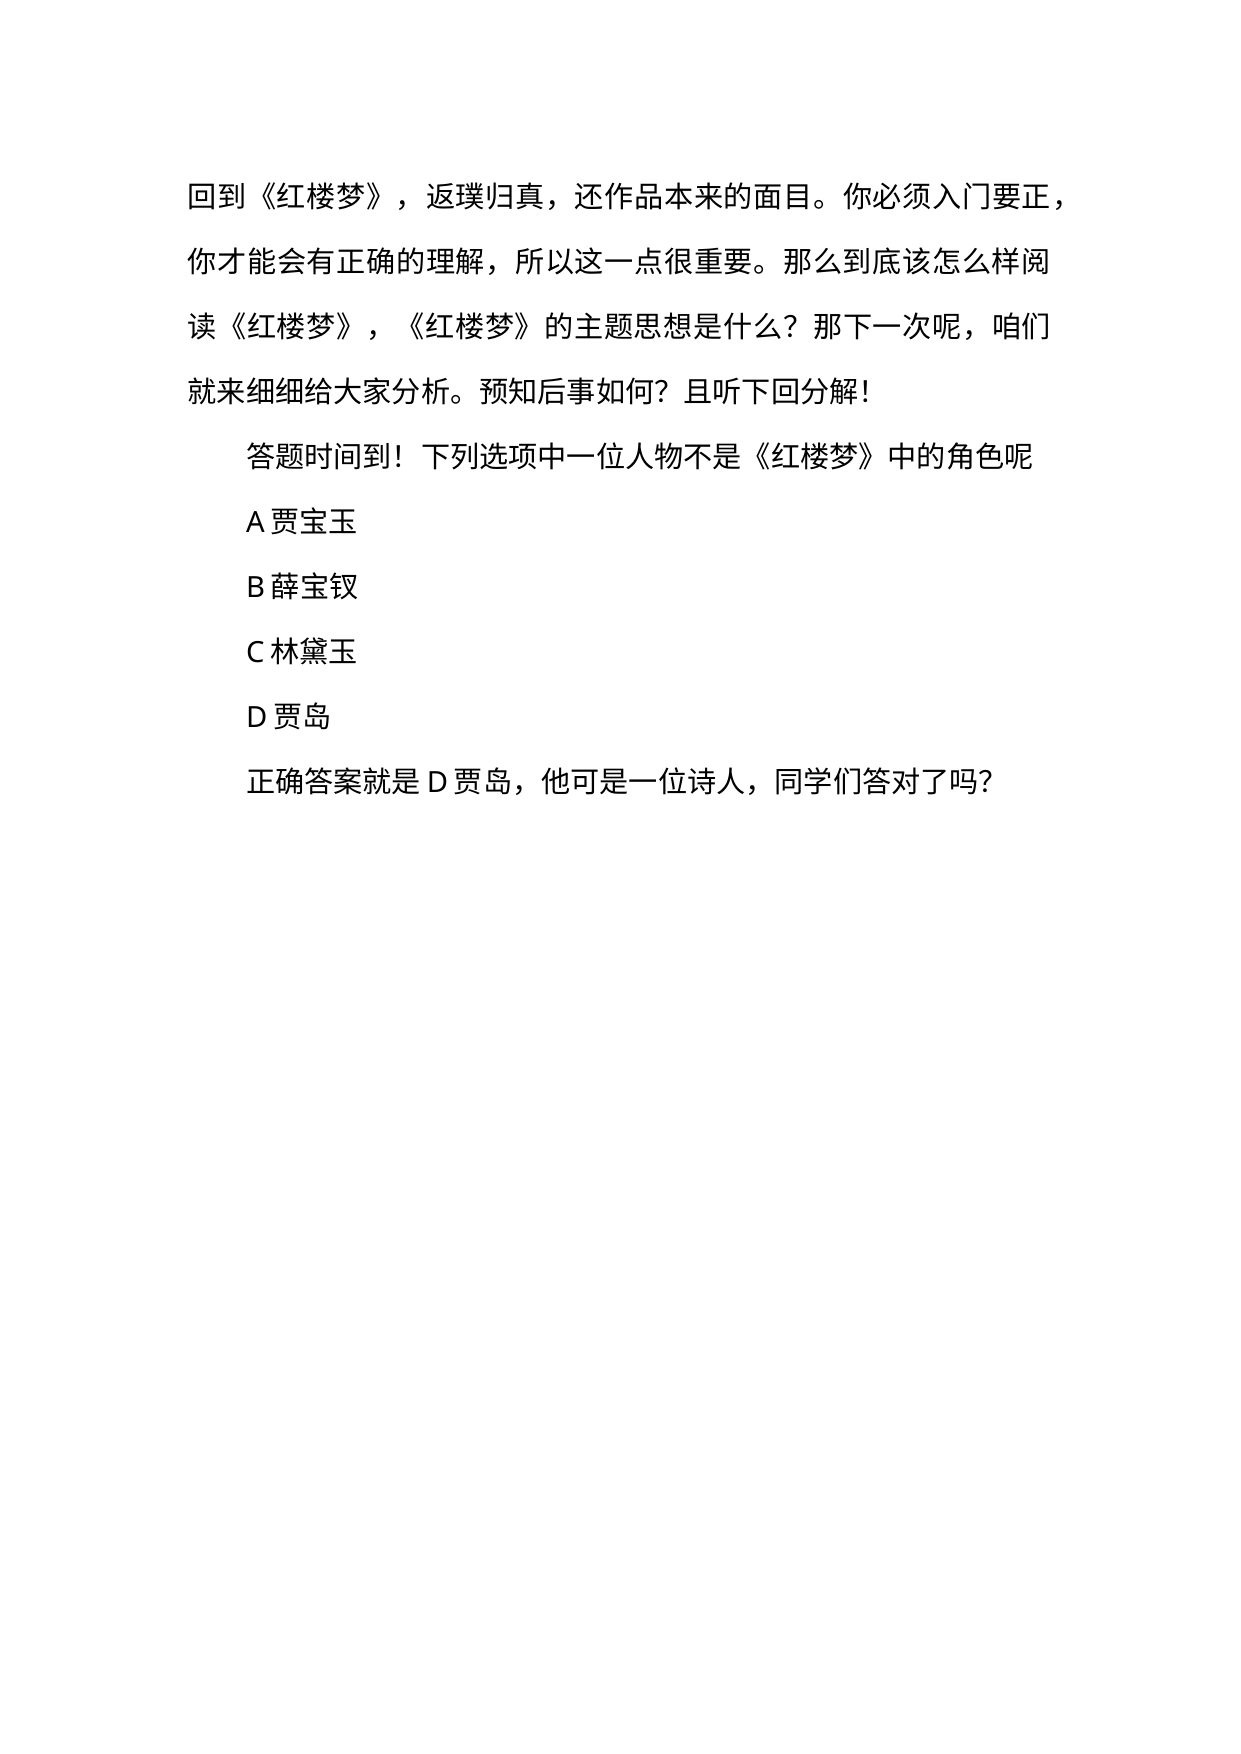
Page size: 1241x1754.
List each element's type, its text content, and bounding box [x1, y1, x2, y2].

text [187, 162, 1053, 422]
text 答题时间到！下列选项中一位人物不是《红楼梦》中的角色呢 [187, 422, 1053, 487]
text B薛宝钗 [187, 552, 1053, 617]
text 正确答案就是D贾岛，他可是一位诗人，同学们答对了吗？ [187, 747, 1053, 812]
text A贾宝玉 [187, 487, 1053, 552]
text C林黛玉 [187, 617, 1053, 682]
text D贾岛 [187, 682, 1053, 747]
